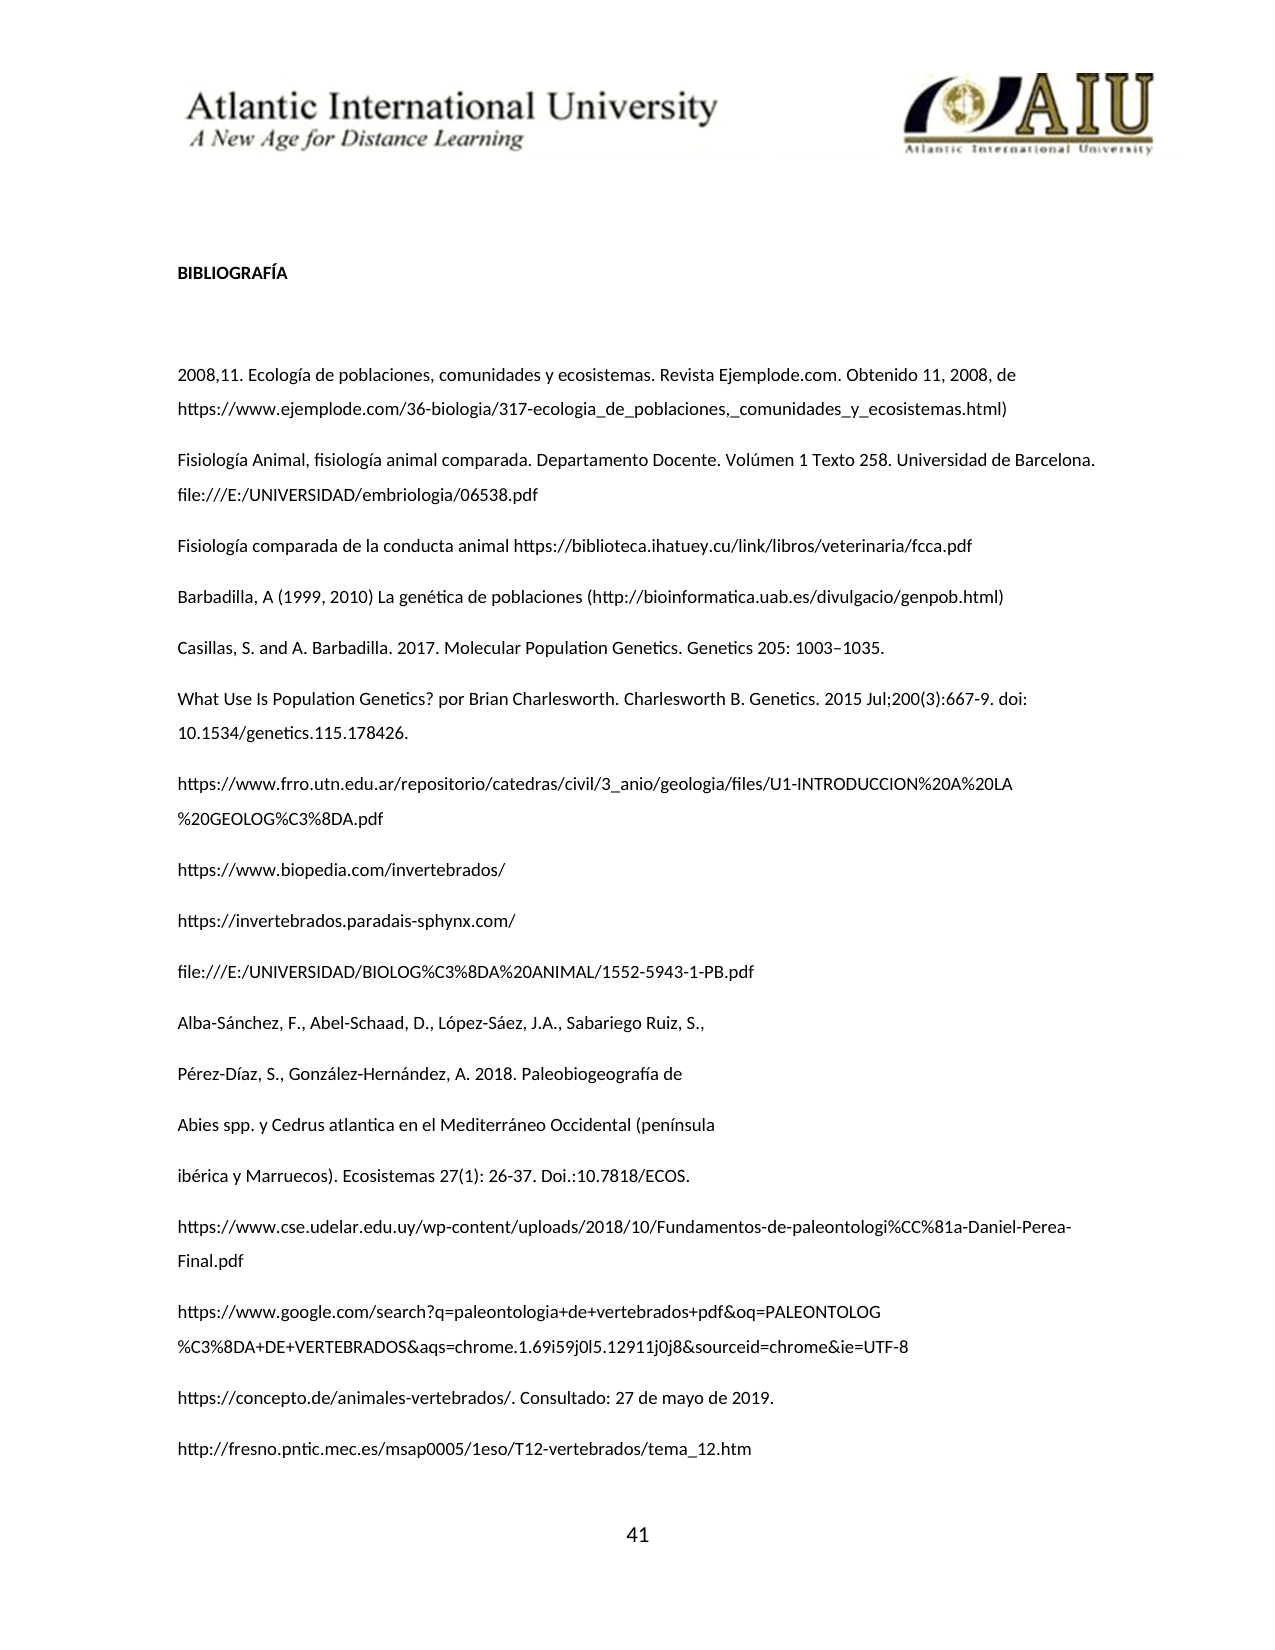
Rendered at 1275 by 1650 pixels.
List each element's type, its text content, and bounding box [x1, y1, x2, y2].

picture [177, 73, 1182, 159]
text 2008,11. Ecología de poblaciones, comunidades y ecosistemas. Revista Ejemplode.com. Obtenido 11, 2008, de https://www.ejemplode.com/36-biologia/317-ecologia_de_poblaciones,_comunidades_y_ecosistemas.html) [177, 363, 1098, 420]
text What Use Is Population Genetics? por Brian Charlesworth. Charlesworth B. Genetics. 2015 Jul;200(3):667-9. doi: 10.1534/genetics.115.178426. [177, 687, 1098, 744]
text Barbadilla, A (1999, 2010) La genética de poblaciones (http://bioinformatica.uab.es/divulgacio/genpob.html) [177, 585, 1098, 608]
text file:///E:/UNIVERSIDAD/BIOLOG%C3%8DA%20ANIMAL/1552-5943-1-PB.pdf [177, 960, 1098, 983]
text https://www.frro.utn.edu.ar/repositorio/catedras/civil/3_anio/geologia/files/U1-INTRODUCCION%20A%20LA%20GEOLOG%C3%8DA.pdf [177, 772, 1098, 829]
text Fisiología Animal, fisiología animal comparada. Departamento Docente. Volúmen 1 Texto 258. Universidad de Barcelona. file:///E:/UNIVERSIDAD/embriologia/06538.pdf [177, 448, 1098, 506]
text https://invertebrados.paradais-sphynx.com/ [177, 909, 1098, 932]
text Fisiología comparada de la conducta animal https://biblioteca.ihatuey.cu/link/libros/veterinaria/fcca.pdf [177, 534, 1098, 557]
text Pérez-Díaz, S., González-Hernández, A. 2018. Paleobiogeografía de [177, 1062, 1098, 1085]
text BIBLIOGRAFÍA [177, 261, 1098, 284]
text https://www.google.com/search?q=paleontologia+de+vertebrados+pdf&oq=PALEONTOLOG%C3%8DA+DE+VERTEBRADOS&aqs=chrome.1.69i59j0l5.12911j0j8&sourceid=chrome&ie=UTF-8 [177, 1300, 1098, 1358]
text https://www.biopedia.com/invertebrados/ [177, 858, 1098, 881]
text https://www.cse.udelar.edu.uy/wp-content/uploads/2018/10/Fundamentos-de-paleontologi%CC%81a-Daniel-Perea-Final.pdf [177, 1215, 1098, 1272]
text http://fresno.pntic.mec.es/msap0005/1eso/T12-vertebrados/tema_12.htm [177, 1437, 1098, 1460]
text Abies spp. y Cedrus atlantica en el Mediterráneo Occidental (península [177, 1113, 1098, 1136]
text Casillas, S. and A. Barbadilla. 2017. Molecular Population Genetics. Genetics 205: 1003–1035. [177, 636, 1098, 659]
text Alba-Sánchez, F., Abel-Schaad, D., López-Sáez, J.A., Sabariego Ruiz, S., [177, 1011, 1098, 1034]
text https://concepto.de/animales-vertebrados/. Consultado: 27 de mayo de 2019. [177, 1386, 1098, 1409]
text ibérica y Marruecos). Ecosistemas 27(1): 26-37. Doi.:10.7818/ECOS. [177, 1164, 1098, 1187]
